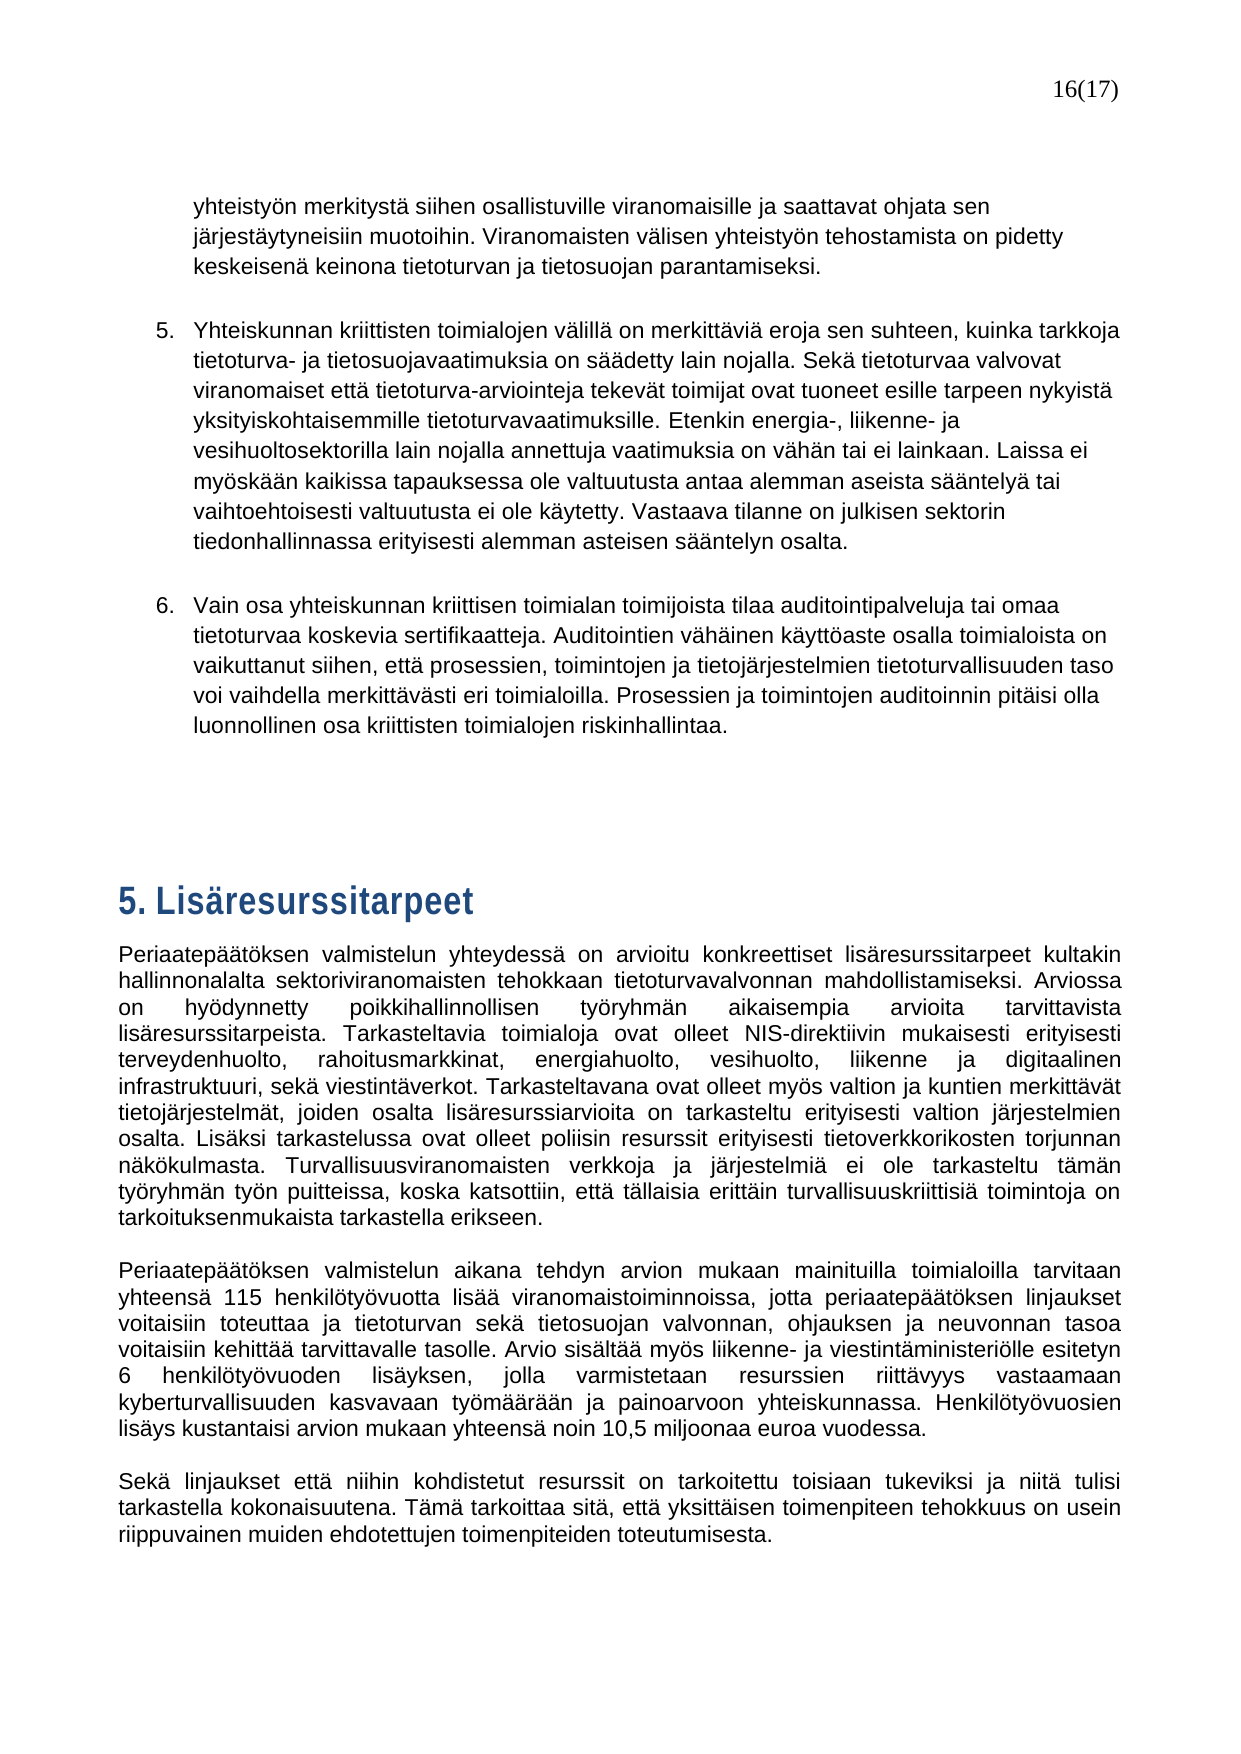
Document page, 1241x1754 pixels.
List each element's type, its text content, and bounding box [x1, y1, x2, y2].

text Periaatepäätöksen valmistelun aikana tehdyn arvion mukaan mainituilla toimialoilla tarvitaan yhteensä 115 henkilötyövuotta lisää viranomaistoiminnoissa, jotta periaatepäätöksen linjaukset voitaisiin toteuttaa ja tietoturvan sekä tietosuojan valvonnan, ohjauksen ja neuvonnan tasoa voitaisiin kehittää tarvittavalle tasolle. Arvio sisältää myös liikenne- ja viestintäministeriölle esitetyn 6 henkilötyövuoden lisäyksen, jolla varmistetaan resurssien riittävyys vastaamaan kyberturvallisuuden kasvavaan työmäärään ja painoarvoon yhteiskunnassa. Henkilötyövuosien lisäys kustantaisi arvion mukaan yhteensä noin 10,5 miljoonaa euroa vuodessa. [118, 1257, 1122, 1442]
text Sekä linjaukset että niihin kohdistetut resurssit on tarkoitettu toisiaan tukeviksi ja niitä tulisi tarkastella kokonaisuutena. Tämä tarkoittaa sitä, että yksittäisen toimenpiteen tehokkuus on usein riippuvainen muiden ehdotettujen toimenpiteiden toteutumisesta. [118, 1468, 1122, 1547]
list Yhteiskunnan kriittisten toimialojen välillä on merkittäviä eroja sen suhteen, kuinka tarkkoja tietoturva- ja tietosuojavaatimuksia on säädetty lain nojalla. Sekä tietoturvaa valvovat viranomaiset että tietoturva-arviointeja tekevät toimijat ovat tuoneet esille tarpeen nykyistä yksityiskohtaisemmille tietoturvavaatimuksille. Etenkin energia-, liikenne- ja vesihuoltosektorilla lain nojalla annettuja vaatimuksia on vähän tai ei lainkaan. Laissa ei myöskään kaikissa tapauksessa ole valtuutusta antaa alemman aseista sääntelyä tai vaihtoehtoisesti valtuutusta ei ole käytetty. Vastaava tilanne on julkisen sektorin tiedonhallinnassa erityisesti alemman asteisen sääntelyn osalta. [156, 313, 1122, 554]
list Vain osa yhteiskunnan kriittisen toimialan toimijoista tilaa auditointipalveluja tai omaa tietoturvaa koskevia sertifikaatteja. Auditointien vähäinen käyttöaste osalla toimialoista on vaikuttanut siihen, että prosessien, toimintojen ja tietojärjestelmien tietoturvallisuuden taso voi vaihdella merkittävästi eri toimialoilla. Prosessien ja toimintojen auditoinnin pitäisi olla luonnollinen osa kriittisten toimialojen riskinhallintaa. [156, 588, 1122, 739]
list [156, 189, 1122, 279]
subtitle Lisäresurssitarpeet [118, 878, 1122, 923]
text Periaatepäätöksen valmistelun yhteydessä on arvioitu konkreettiset lisäresurssitarpeet kultakin hallinnonalalta sektoriviranomaisten tehokkaan tietoturvavalvonnan mahdollistamiseksi. Arviossa on hyödynnetty poikkihallinnollisen työryhmän aikaisempia arvioita tarvittavista lisäresurssitarpeista. Tarkasteltavia toimialoja ovat olleet NIS-direktiivin mukaisesti erityisesti terveydenhuolto, rahoitusmarkkinat, energiahuolto, vesihuolto, liikenne ja digitaalinen infrastruktuuri, sekä viestintäverkot. Tarkasteltavana ovat olleet myös valtion ja kuntien merkittävät tietojärjestelmät, joiden osalta lisäresurssiarvioita on tarkasteltu erityisesti valtion järjestelmien osalta. Lisäksi tarkastelussa ovat olleet poliisin resurssit erityisesti tietoverkkorikosten torjunnan näkökulmasta. Turvallisuusviranomaisten verkkoja ja järjestelmiä ei ole tarkasteltu tämän työryhmän työn puitteissa, koska katsottiin, että tällaisia erittäin turvallisuuskriittisiä toimintoja on tarkoituksenmukaista tarkastella erikseen. [118, 941, 1122, 1231]
